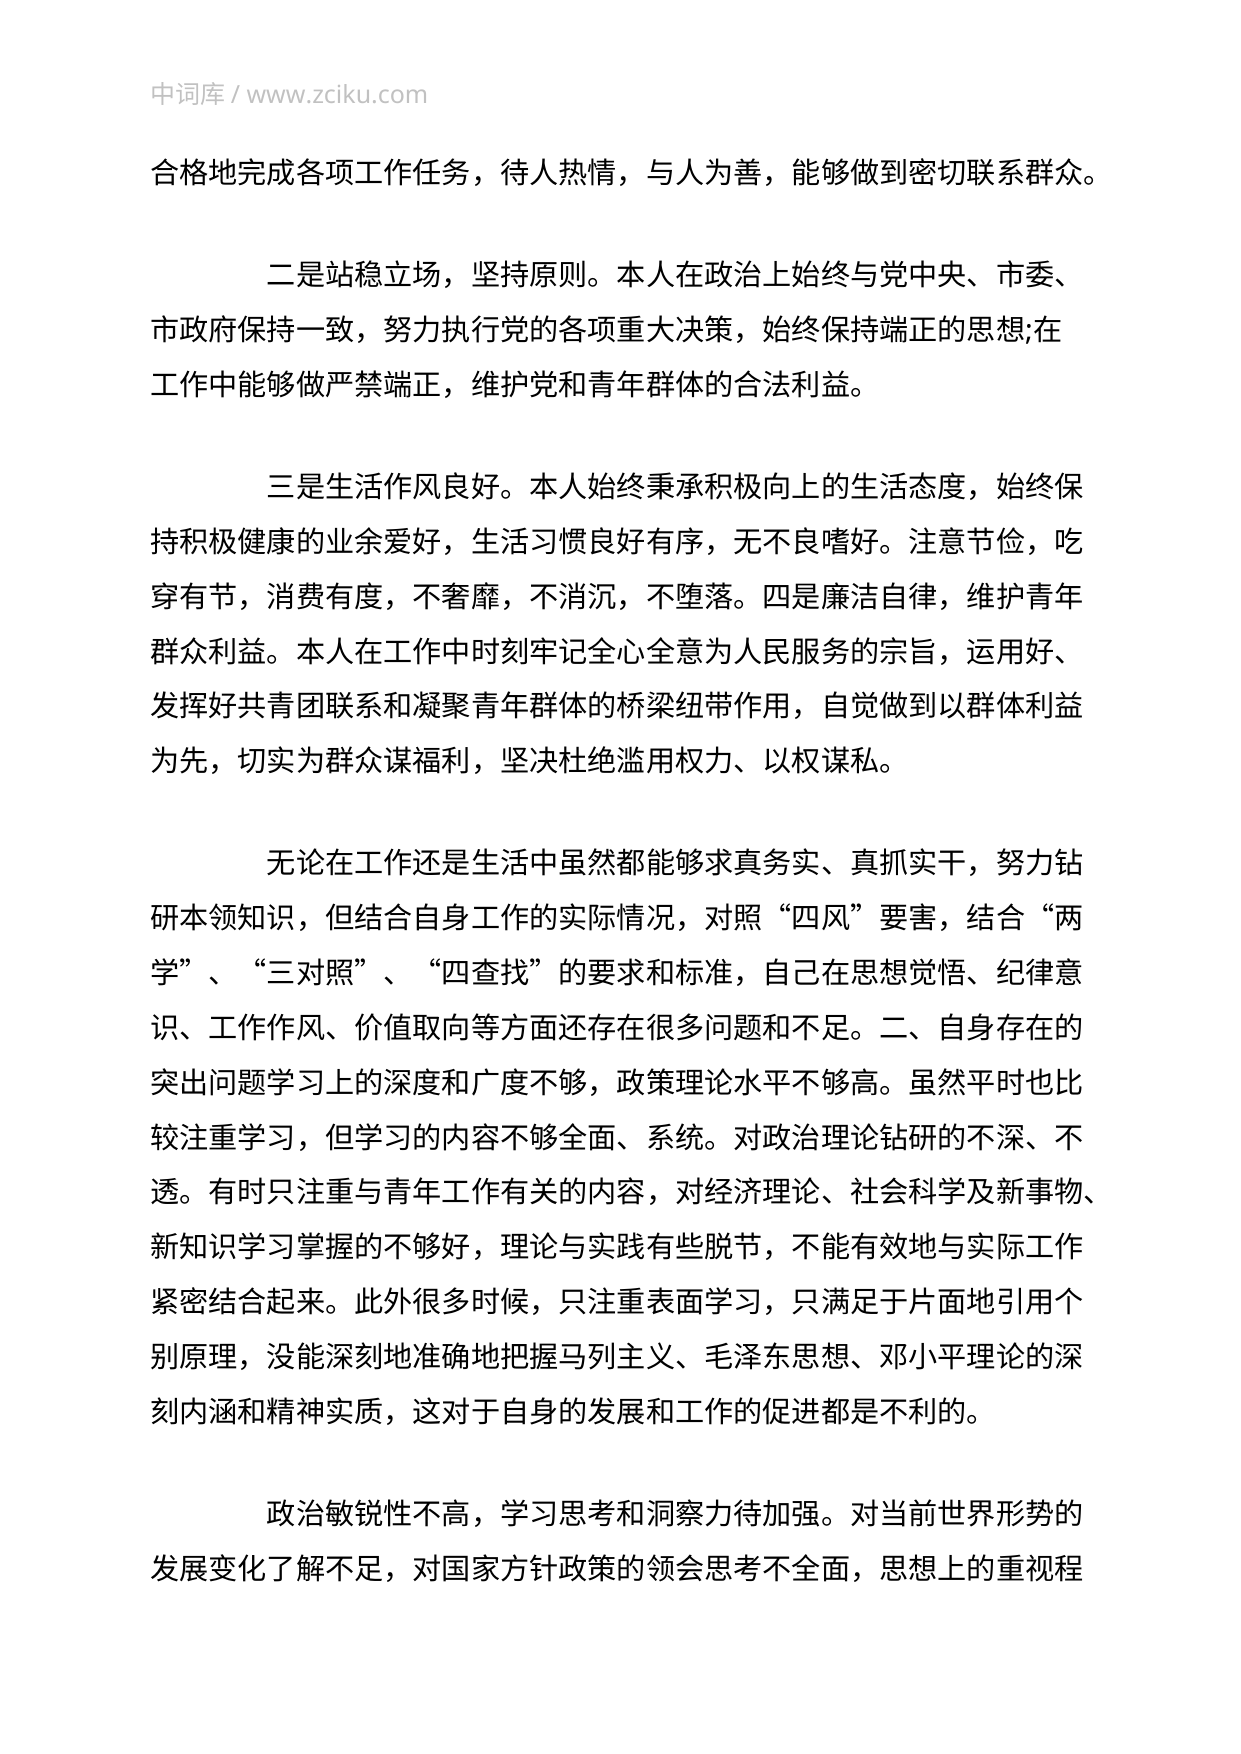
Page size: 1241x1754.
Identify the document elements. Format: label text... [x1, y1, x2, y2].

text 无论在工作还是生活中虽然都能够求真务实、真抓实干，努力钻研本领知识，但结合自身工作的实际情况，对照“四风”要害，结合“两学”、“三对照”、“四查找”的要求和标准，自己在思想觉悟、纪律意识、工作作风、价值取向等方面还存在很多问题和不足。二、自身存在的突出问题学习上的深度和广度不够，政策理论水平不够高。虽然平时也比较注重学习，但学习的内容不够全面、系统。对政治理论钻研的不深、不透。有时只注重与青年工作有关的内容，对经济理论、社会科学及新事物、新知识学习掌握的不够好，理论与实践有些脱节，不能有效地与实际工作紧密结合起来。此外很多时候，只注重表面学习，只满足于片面地引用个别原理，没能深刻地准确地把握马列主义、毛泽东思想、邓小平理论的深刻内涵和精神实质，这对于自身的发展和工作的促进都是不利的。 [150, 840, 1090, 1431]
text 三是生活作风良好。本人始终秉承积极向上的生活态度，始终保持积极健康的业余爱好，生活习惯良好有序，无不良嗜好。注意节俭，吃穿有节，消费有度，不奢靡，不消沉，不堕落。四是廉洁自律，维护青年群众利益。本人在工作中时刻牢记全心全意为人民服务的宗旨，运用好、发挥好共青团联系和凝聚青年群体的桥梁纽带作用，自觉做到以群体利益为先，切实为群众谋福利，坚决杜绝滥用权力、以权谋私。 [150, 463, 1090, 780]
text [150, 150, 1090, 192]
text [150, 1490, 1090, 1588]
text 二是站稳立场，坚持原则。本人在政治上始终与党中央、市委、市政府保持一致，努力执行党的各项重大决策，始终保持端正的思想;在工作中能够做严禁端正，维护党和青年群体的合法利益。 [150, 252, 1090, 404]
